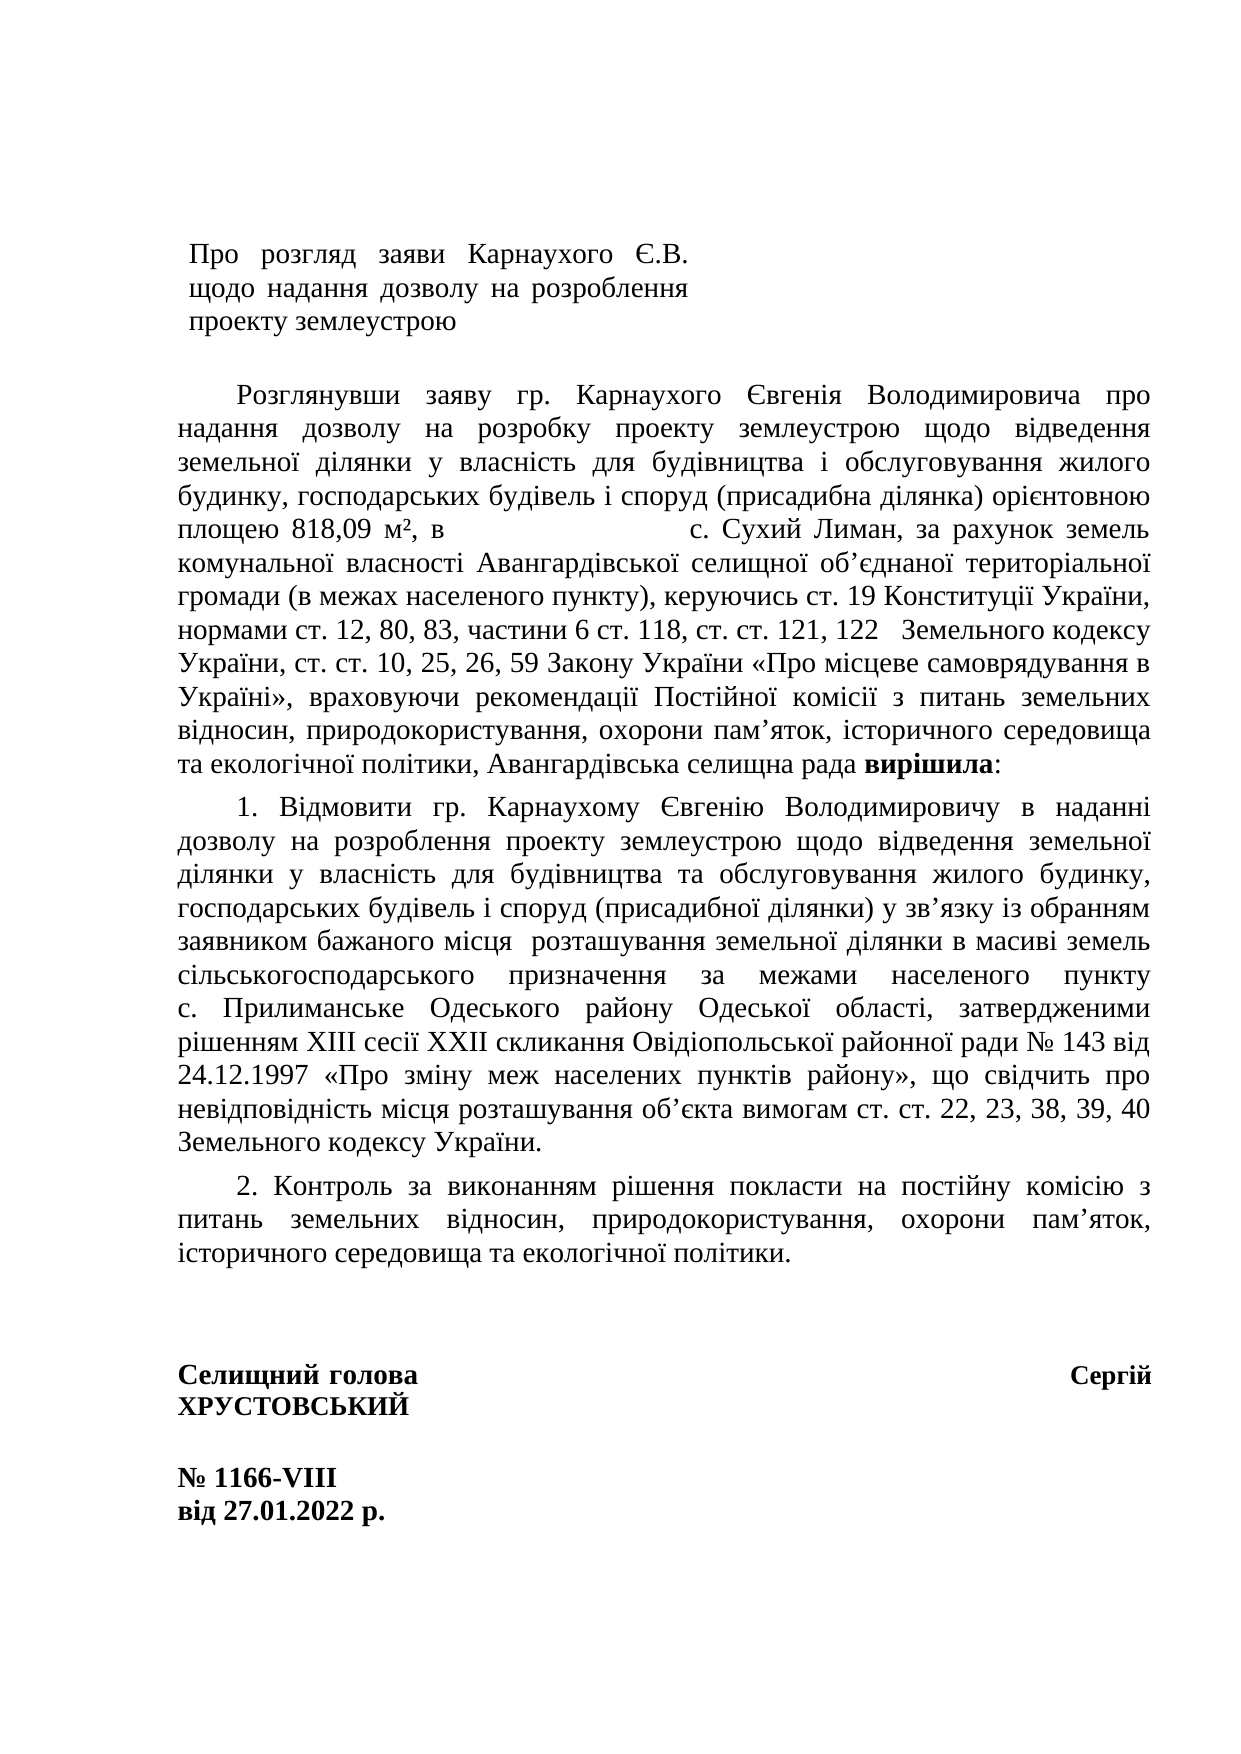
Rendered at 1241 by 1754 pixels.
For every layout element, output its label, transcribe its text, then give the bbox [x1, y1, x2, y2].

text 2. Контроль за виконанням рішення покласти на постійну комісію з питань земельних відносин, природокористування, охорони пам’яток, історичного середовища та екологічної політики. [177, 1168, 1152, 1268]
text № 1166-VІІІ [177, 1460, 1152, 1493]
text Селищний голова Сергій ХРУСТОВСЬКИЙ [177, 1357, 1152, 1422]
text від 27.01.2022 р. [177, 1493, 1152, 1527]
table_header Про розгляд заяви Карнаухого Є.В. щодо надання дозволу на розроблення проекту землеустрою [177, 236, 700, 358]
text Розглянувши заяву гр. Карнаухого Євгенія Володимировича про надання дозволу на розробку проекту землеустрою щодо відведення земельної ділянки у власність для будівництва і обслуговування жилого будинку, господарських будівель і споруд (присадибна ділянка) орієнтовною площею 818,09 м², в с. Сухий Лиман, за рахунок земель комунальної власності Авангардівської селищної об’єднаної територіальної громади (в межах населеного пункту), керуючись ст. 19 Конституції України, нормами ст. 12, 80, 83, частини 6 ст. 118, ст. ст. 121, 122 Земельного кодексу України, ст. ст. 10, 25, 26, 59 Закону України «Про місцеве самоврядування в Україні», враховуючи рекомендації Постійної комісії з питань земельних відносин, природокористування, охорони пам’яток, історичного середовища та екологічної політики, Авангардівська селищна рада вирішила: [177, 377, 1152, 779]
text 1. Відмовити гр. Карнаухому Євгенію Володимировичу в наданні дозволу на розроблення проекту землеустрою щодо відведення земельної ділянки у власність для будівництва та обслуговування жилого будинку, господарських будівель і споруд (присадибної ділянки) у зв’язку із обранням заявником бажаного місця розташування земельної ділянки в масиві земель сільськогосподарського призначення за межами населеного пункту с. Прилиманське Одеського району Одеської області, затвердженими рішенням ХІІІ сесії ХХІІ скликання Овідіопольської районної ради № 143 від 24.12.1997 «Про зміну меж населених пунктів району», що свідчить про невідповідність місця розташування об’єкта вимогам ст. ст. 22, 23, 38, 39, 40 Земельного кодексу України. [177, 789, 1152, 1158]
